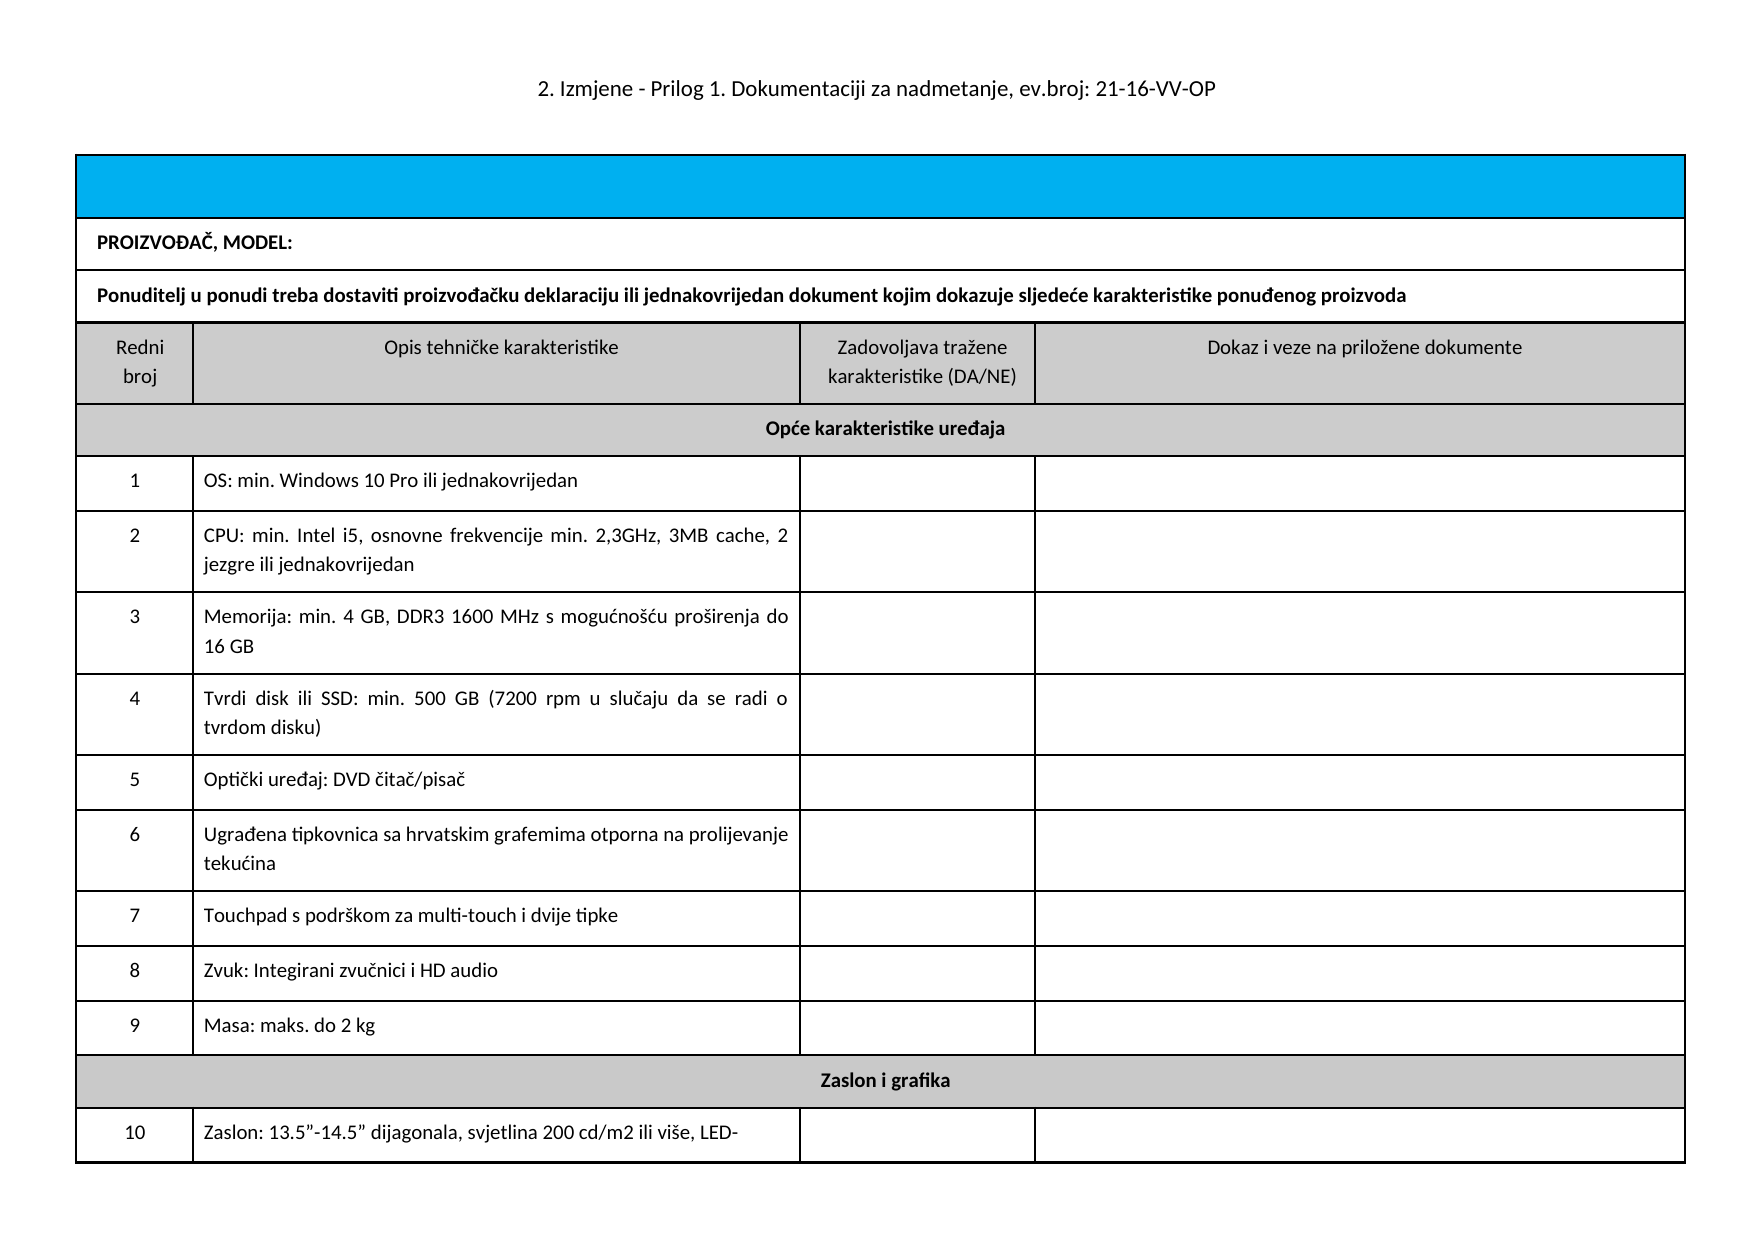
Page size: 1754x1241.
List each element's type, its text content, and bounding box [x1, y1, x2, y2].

table_cell [801, 457, 1034, 510]
table_cell Zadovoljava tražene karakteristike (DA/NE) [801, 324, 1034, 403]
table_cell [801, 947, 1034, 999]
table_cell [801, 811, 1034, 890]
table_cell Tvrdi disk ili SSD: min. 500 GB (7200 rpm u slučaju da se radi o tvrdom disku) [194, 675, 799, 754]
table_cell 8 [77, 947, 192, 999]
table_cell Zvuk: Integirani zvučnici i HD audio [194, 947, 799, 999]
table_header Prijenosno računalo [77, 156, 1684, 217]
table_cell Opće karakteristike uređaja [77, 405, 1684, 455]
table_cell [1036, 947, 1684, 999]
table_cell 4 [77, 675, 192, 754]
table_cell Optički uređaj: DVD čitač/pisač [194, 756, 799, 809]
table_cell [801, 892, 1034, 945]
table_cell Ugrađena tipkovnica sa hrvatskim grafemima otporna na prolijevanje tekućina [194, 811, 799, 890]
table_cell PROIZVOĐAČ, MODEL: [77, 219, 1684, 269]
table_cell [1036, 1109, 1684, 1161]
table_cell Dokaz i veze na priložene dokumente [1036, 324, 1684, 403]
table_cell Opis tehničke karakteristike [194, 324, 799, 403]
table_cell [1036, 593, 1684, 672]
table_cell 1 [77, 457, 192, 510]
table_cell Ponuditelj u ponudi treba dostaviti proizvođačku deklaraciju ili jednakovrijedan dokument kojim dokazuje sljedeće karakteristike ponuđenog proizvoda [77, 271, 1684, 321]
table_cell [1036, 1002, 1684, 1054]
table_cell 7 [77, 892, 192, 945]
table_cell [194, 1109, 799, 1161]
table_cell [801, 675, 1034, 754]
table_cell Touchpad s podrškom za multi-touch i dvije tipke [194, 892, 799, 945]
table_cell 5 [77, 756, 192, 809]
table_cell 3 [77, 593, 192, 672]
table_cell Zaslon i grafika [77, 1056, 1684, 1107]
table_cell [1036, 675, 1684, 754]
table_cell [1036, 892, 1684, 945]
table_cell CPU: min. Intel i5, osnovne frekvencije min. 2,3GHz, 3MB cache, 2 jezgre ili jednakovrijedan [194, 512, 799, 591]
table_cell [1036, 457, 1684, 510]
table_cell [801, 593, 1034, 672]
table_cell [1036, 512, 1684, 591]
table_cell 10 [77, 1109, 192, 1161]
table_cell [1036, 756, 1684, 809]
table_cell 2 [77, 512, 192, 591]
table_cell [801, 1109, 1034, 1161]
table_cell [801, 756, 1034, 809]
table_cell [801, 1002, 1034, 1054]
table_cell [1036, 811, 1684, 890]
table_cell 6 [77, 811, 192, 890]
table_cell [801, 512, 1034, 591]
table_cell 9 [77, 1002, 192, 1054]
table_cell Redni broj [77, 324, 192, 403]
table_cell Memorija: min. 4 GB, DDR3 1600 MHz s mogućnošću proširenja do 16 GB [194, 593, 799, 672]
table_cell Masa: maks. do 2 kg [194, 1002, 799, 1054]
table_cell OS: min. Windows 10 Pro ili jednakovrijedan [194, 457, 799, 510]
